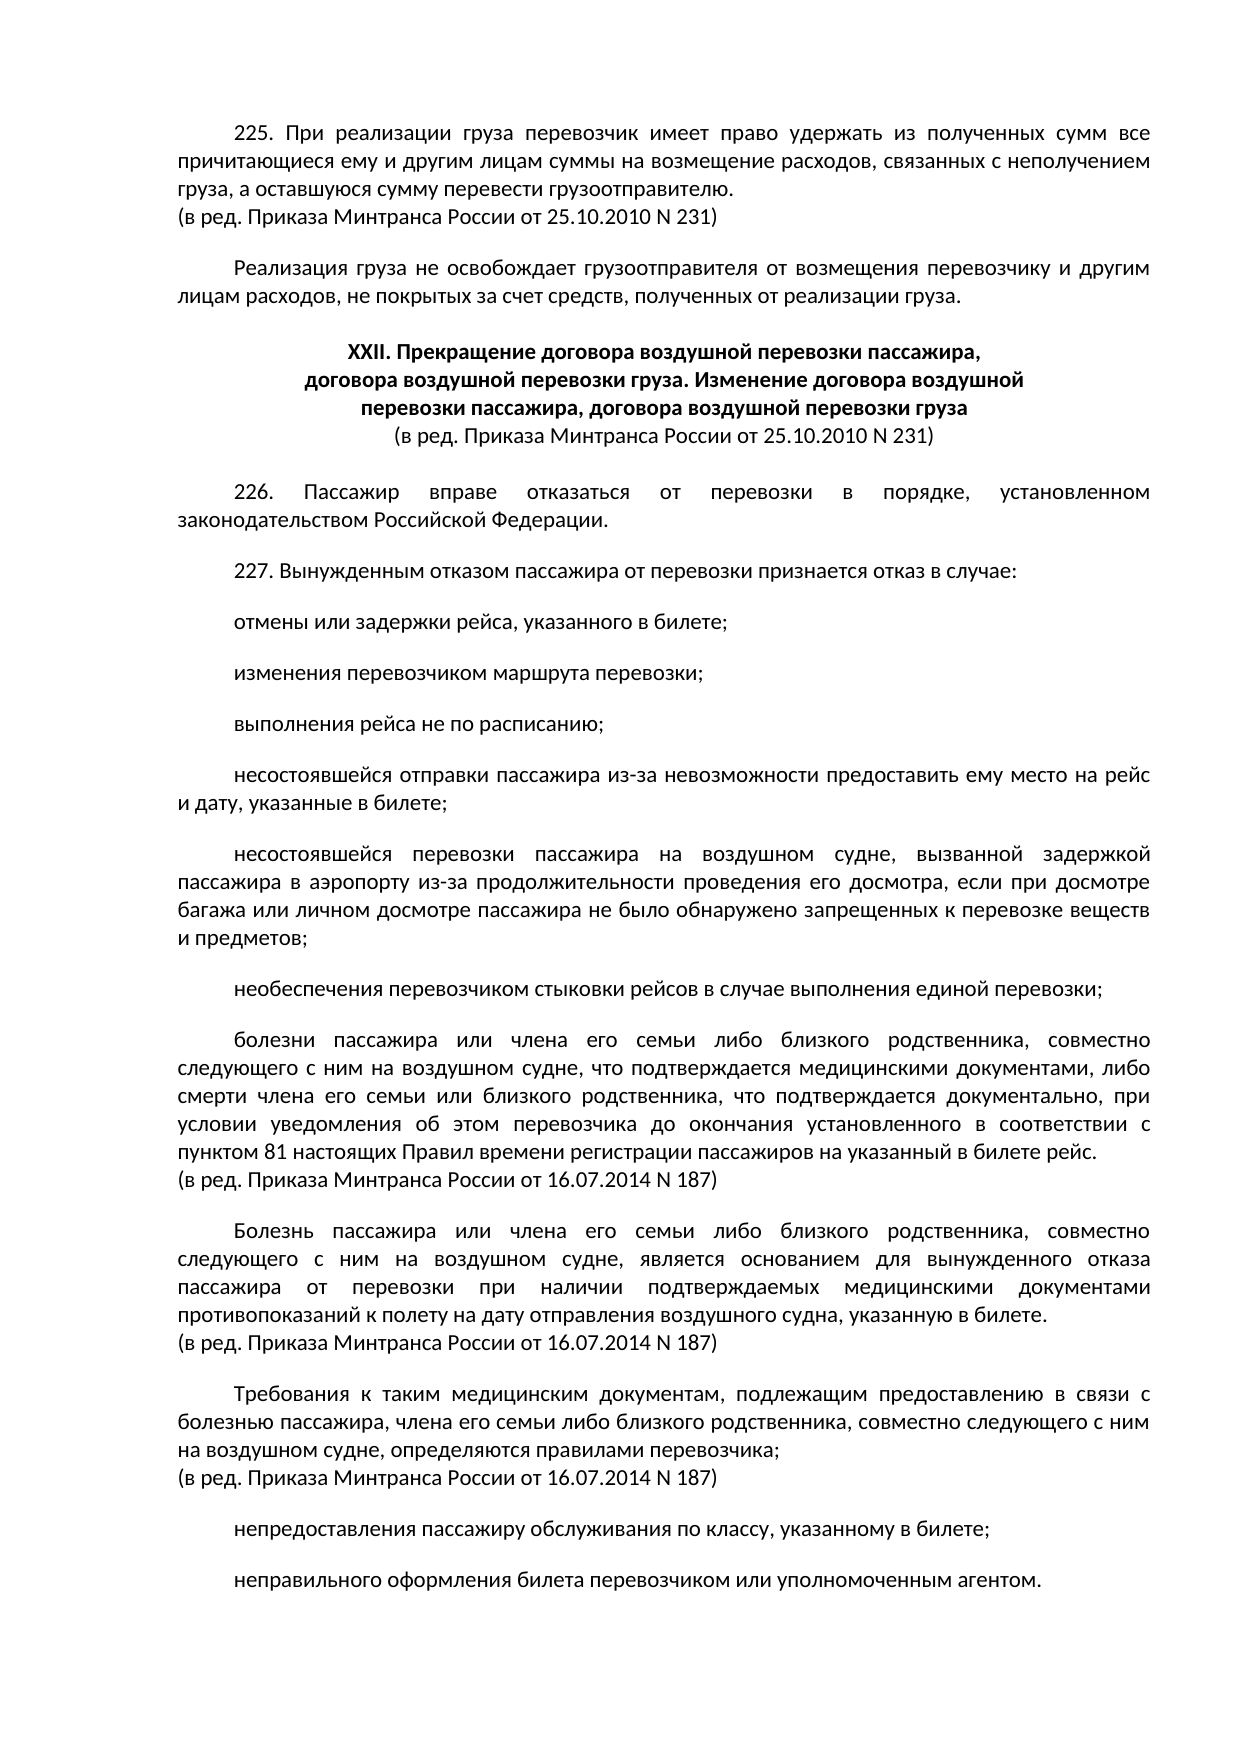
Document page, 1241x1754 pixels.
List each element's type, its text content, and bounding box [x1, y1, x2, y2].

title XXII. Прекращение договора воздушной перевозки пассажира, [177, 337, 1152, 365]
text Болезнь пассажира или члена его семьи либо близкого родственника, совместно следующего с ним на воздушном судне, является основанием для вынужденного отказа пассажира от перевозки при наличии подтверждаемых медицинскими документами противопоказаний к полету на дату отправления воздушного судна, указанную в билете. [177, 1216, 1152, 1328]
text отмены или задержки рейса, указанного в билете; [177, 607, 1152, 635]
text несостоявшейся перевозки пассажира на воздушном судне, вызванной задержкой пассажира в аэропорту из-за продолжительности проведения его досмотра, если при досмотре багажа или личном досмотре пассажира не было обнаружено запрещенных к перевозке веществ и предметов; [177, 839, 1152, 951]
text 226. Пассажир вправе отказаться от перевозки в порядке, установленном законодательством Российской Федерации. [177, 477, 1152, 533]
title договора воздушной перевозки груза. Изменение договора воздушной [177, 365, 1152, 393]
text непредоставления пассажиру обслуживания по классу, указанному в билете; [177, 1514, 1152, 1542]
text необеспечения перевозчиком стыковки рейсов в случае выполнения единой перевозки; [177, 974, 1152, 1002]
text (в ред. Приказа Минтранса России от 16.07.2014 N 187) [177, 1463, 1152, 1491]
text (в ред. Приказа Минтранса России от 16.07.2014 N 187) [177, 1165, 1152, 1193]
text (в ред. Приказа Минтранса России от 25.10.2010 N 231) [177, 421, 1152, 449]
text (в ред. Приказа Минтранса России от 25.10.2010 N 231) [177, 202, 1152, 230]
text Реализация груза не освобождает грузоотправителя от возмещения перевозчику и другим лицам расходов, не покрытых за счет средств, полученных от реализации груза. [177, 253, 1152, 309]
title перевозки пассажира, договора воздушной перевозки груза [177, 393, 1152, 421]
text выполнения рейса не по расписанию; [177, 709, 1152, 737]
text Требования к таким медицинским документам, подлежащим предоставлению в связи с болезнью пассажира, члена его семьи либо близкого родственника, совместно следующего с ним на воздушном судне, определяются правилами перевозчика; [177, 1379, 1152, 1463]
text несостоявшейся отправки пассажира из-за невозможности предоставить ему место на рейс и дату, указанные в билете; [177, 760, 1152, 816]
text неправильного оформления билета перевозчиком или уполномоченным агентом. [177, 1565, 1152, 1593]
text изменения перевозчиком маршрута перевозки; [177, 658, 1152, 686]
text болезни пассажира или члена его семьи либо близкого родственника, совместно следующего с ним на воздушном судне, что подтверждается медицинскими документами, либо смерти члена его семьи или близкого родственника, что подтверждается документально, при условии уведомления об этом перевозчика до окончания установленного в соответствии с пунктом 81 настоящих Правил времени регистрации пассажиров на указанный в билете рейс. [177, 1025, 1152, 1165]
text 227. Вынужденным отказом пассажира от перевозки признается отказ в случае: [177, 556, 1152, 584]
text 225. При реализации груза перевозчик имеет право удержать из полученных сумм все причитающиеся ему и другим лицам суммы на возмещение расходов, связанных с неполучением груза, а оставшуюся сумму перевести грузоотправителю. [177, 118, 1152, 202]
text (в ред. Приказа Минтранса России от 16.07.2014 N 187) [177, 1328, 1152, 1356]
